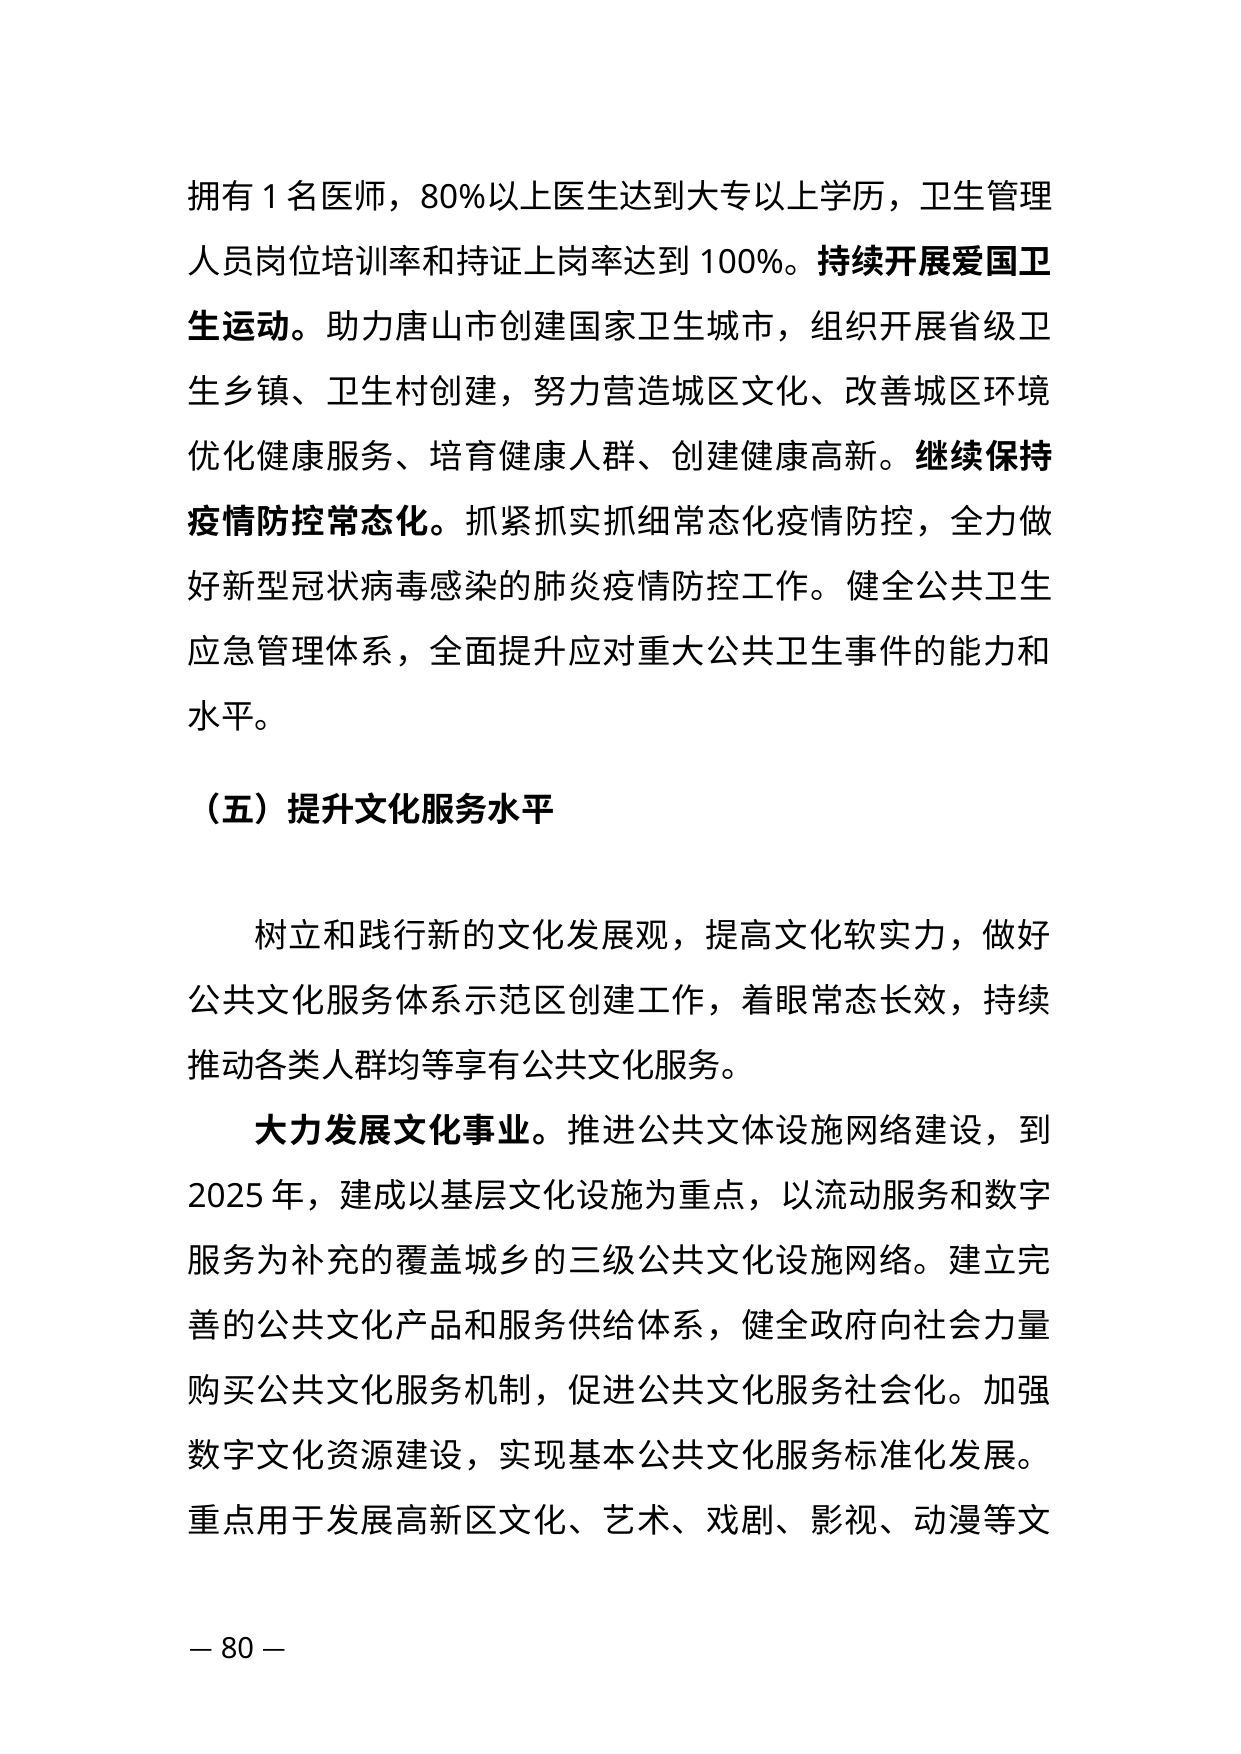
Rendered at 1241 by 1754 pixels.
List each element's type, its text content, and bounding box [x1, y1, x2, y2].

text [187, 1096, 1053, 1551]
text 树立和践行新的文化发展观，提高文化软实力，做好公共文化服务体系示范区创建工作，着眼常态长效，持续推动各类人群均等享有公共文化服务。 [187, 901, 1053, 1096]
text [187, 162, 1053, 747]
subtitle （五）提升文化服务水平 [187, 774, 1053, 839]
